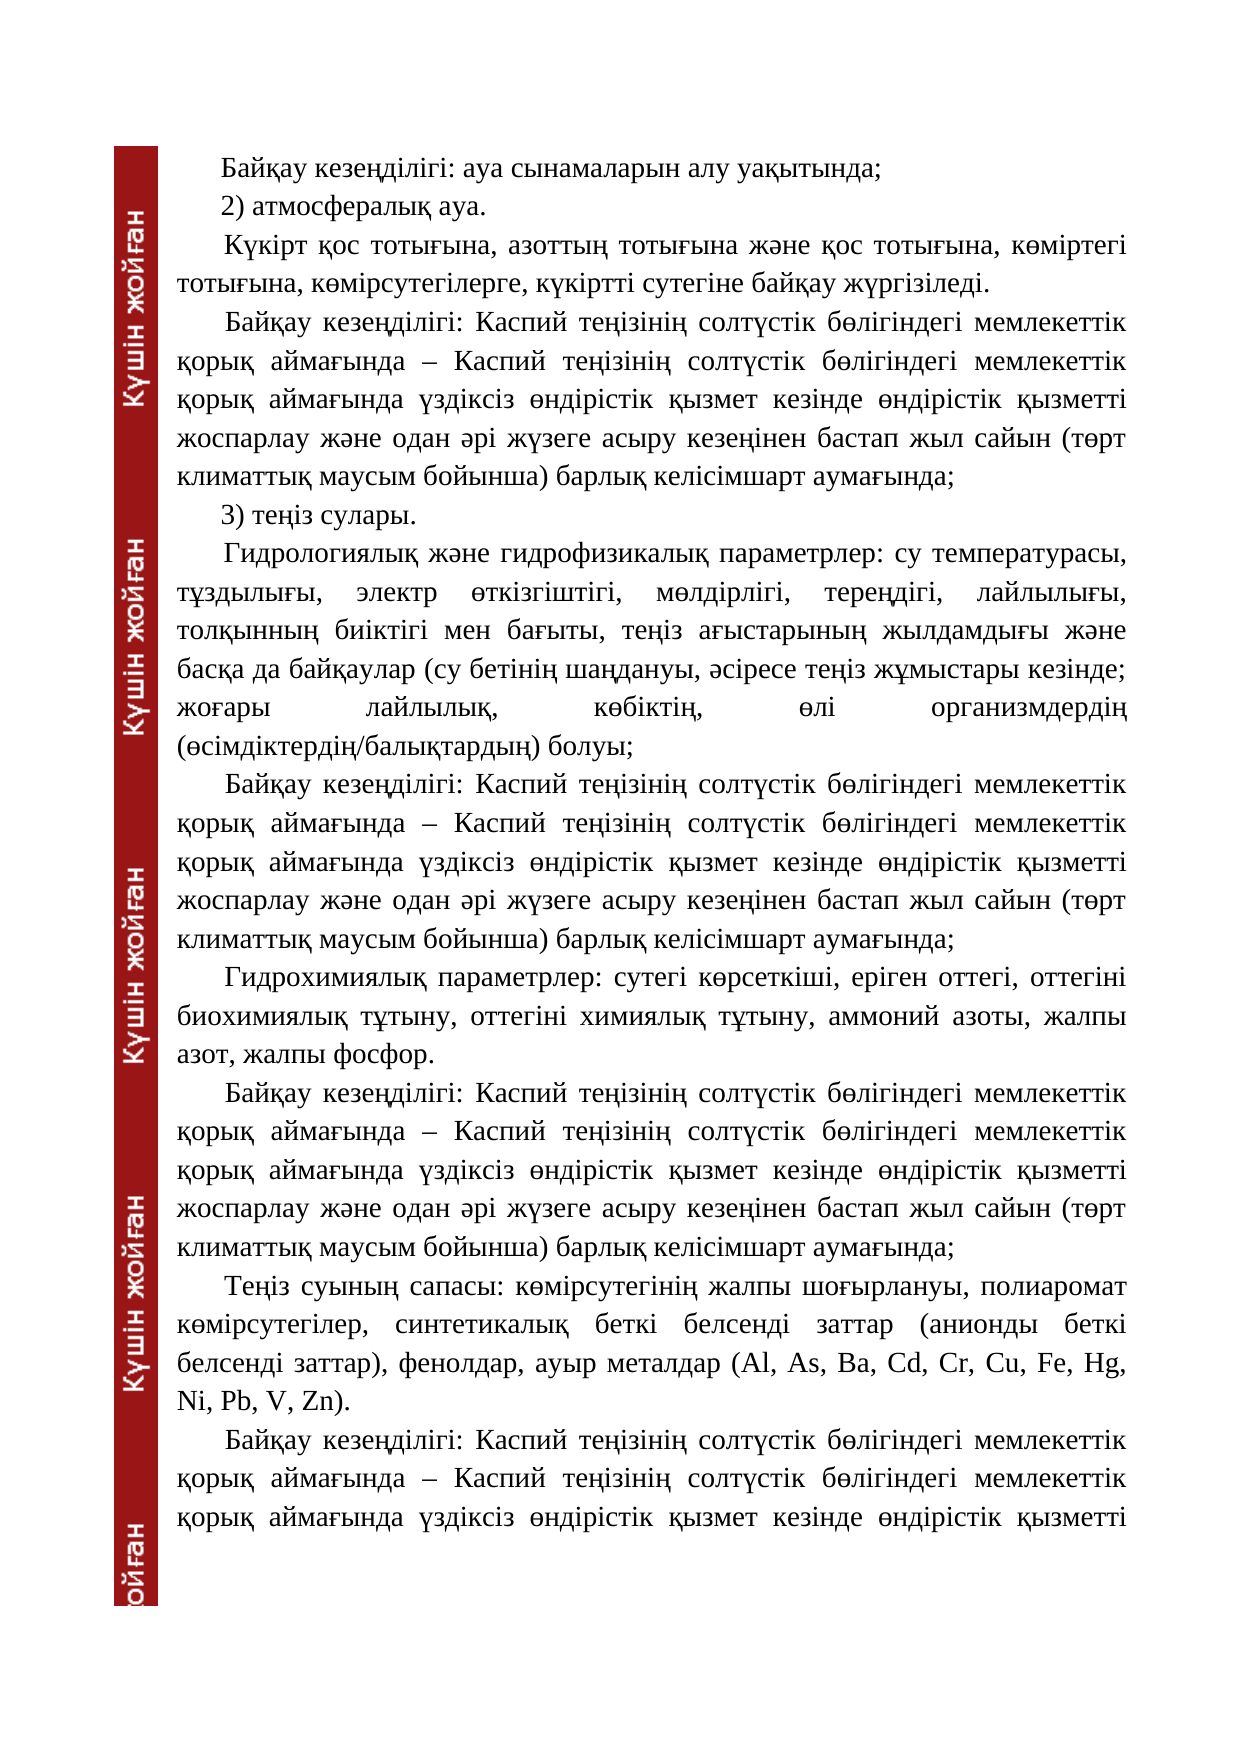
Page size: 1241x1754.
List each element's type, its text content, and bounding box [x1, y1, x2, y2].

text Күкірт қос тотығына, азоттың тотығына және қос тотығына, көміртегі тотығына, көмірсутегілерге, күкіртті сутегіне байқау жүргізіледі. [112, 227, 1128, 299]
picture [114, 1263, 158, 1268]
text Гидрологиялық және гидрофизикалық параметрлер: су температурасы, тұздылығы, электр өткізгіштігі, мөлдірлігі, тереңдігі, лайлылығы, толқынның биіктігі мен бағыты, теңіз ағыстарының жылдамдығы және басқа да байқаулар (су бетінің шаңдануы, әсіресе теңіз жұмыстары кезінде; жоғары лайлылық, көбіктің, өлі организмдердің (өсімдіктердің/балықтардың) болуы; [112, 535, 1128, 762]
picture [114, 492, 158, 497]
text 3) теңіз сулары. [112, 497, 1128, 530]
picture [114, 222, 158, 227]
text Теңіз суының сапасы: көмірсутегінің жалпы шоғырлануы, полиаромат көмірсутегілер, синтетикалық беткі белсенді заттар (анионды беткі белсенді заттар), фенолдар, ауыр металдар (Al, As, Ba, Cd, Cr, Cu, Fe, Hg, Ni, Pb, V, Zn). [112, 1268, 1128, 1417]
picture [114, 1532, 158, 1606]
text Гидрохимиялық параметрлер: сутегі көрсеткіші, еріген оттегі, оттегіні биохимиялық тұтыну, оттегіні химиялық тұтыну, аммоний азоты, жалпы азот, жалпы фосфор. [112, 959, 1128, 1070]
picture [114, 954, 158, 959]
picture [114, 530, 158, 535]
picture [114, 146, 158, 150]
picture [114, 1417, 158, 1422]
text 2) атмосфералық ауа. [112, 188, 1128, 222]
picture [114, 183, 158, 188]
picture [114, 299, 158, 304]
text Байқау кезеңділігі: ауа сынамаларын алу уақытында; [112, 150, 1128, 183]
picture [114, 1070, 158, 1075]
picture [114, 762, 158, 767]
